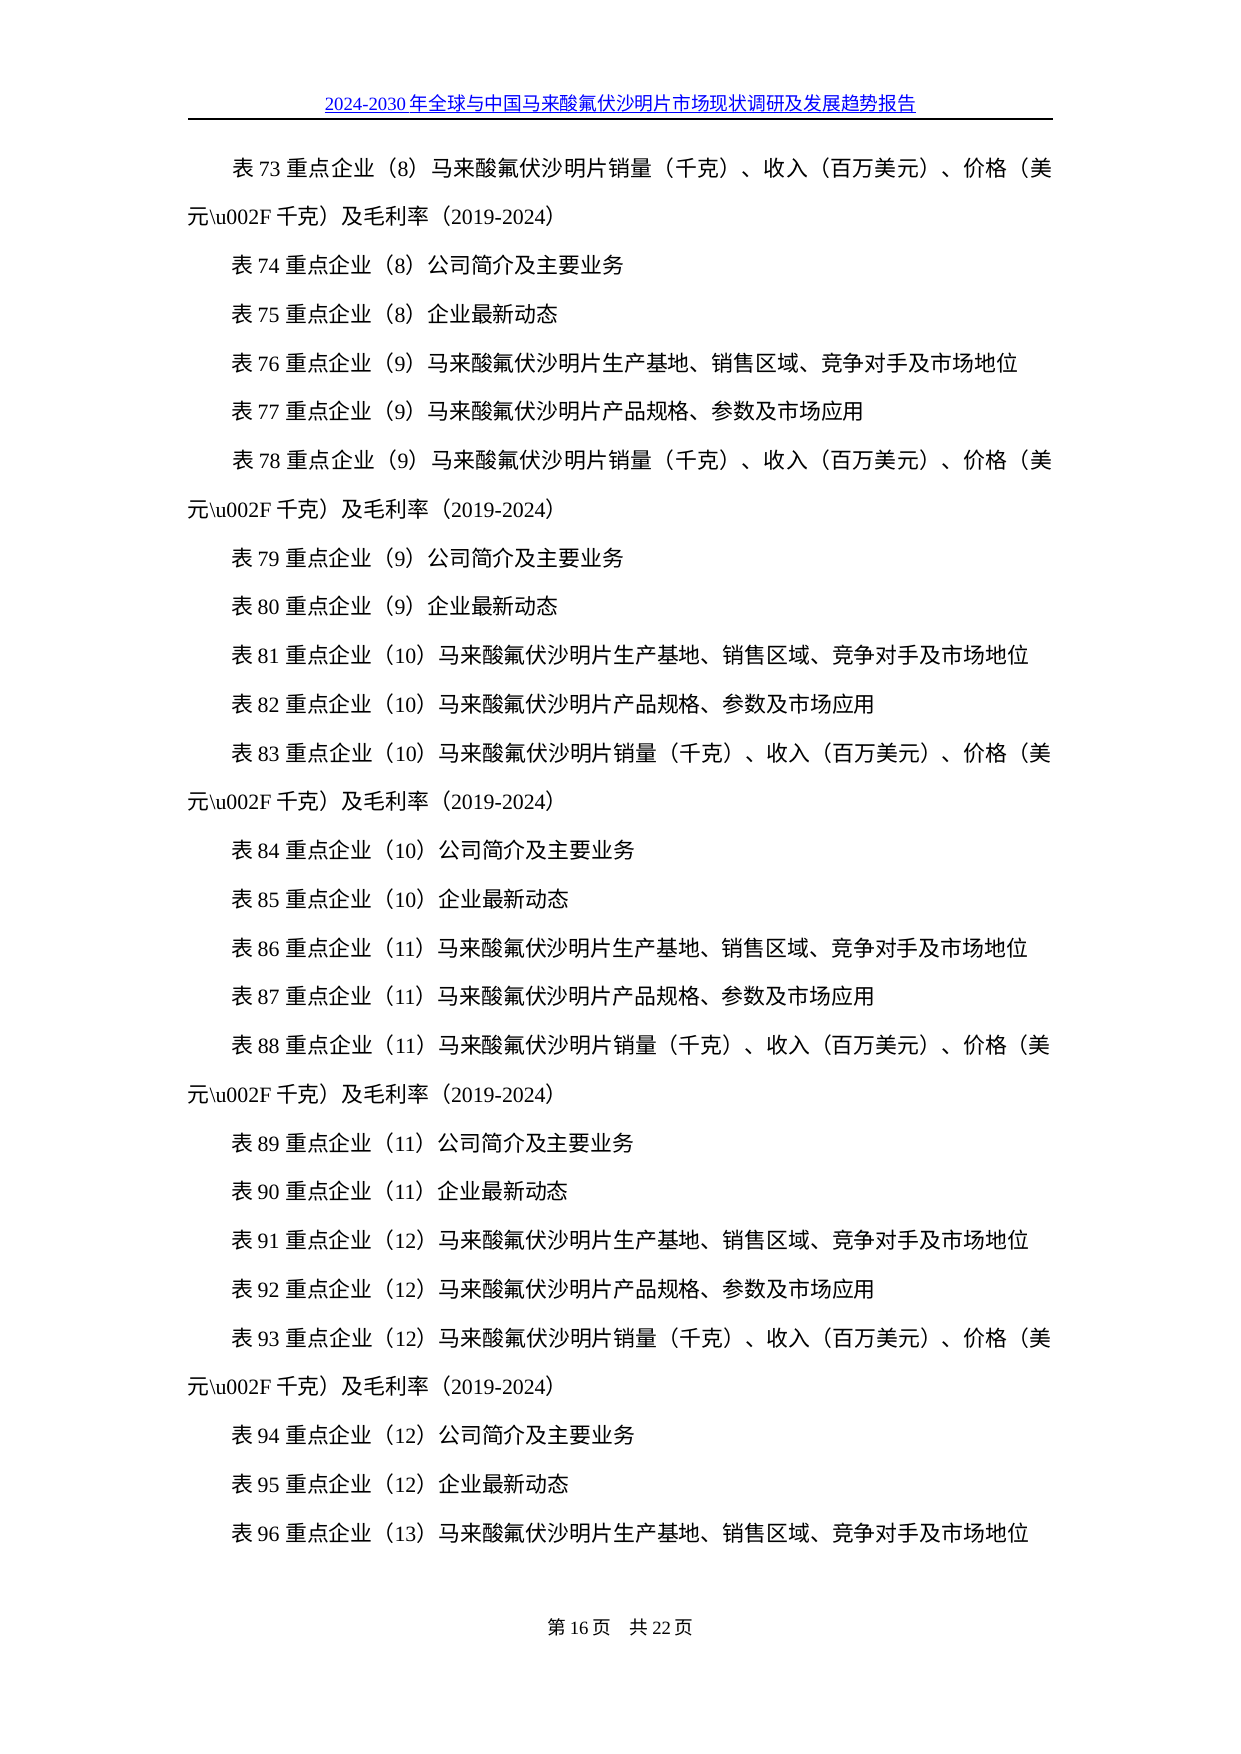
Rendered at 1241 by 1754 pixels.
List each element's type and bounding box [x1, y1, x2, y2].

text [187, 150, 1053, 1548]
